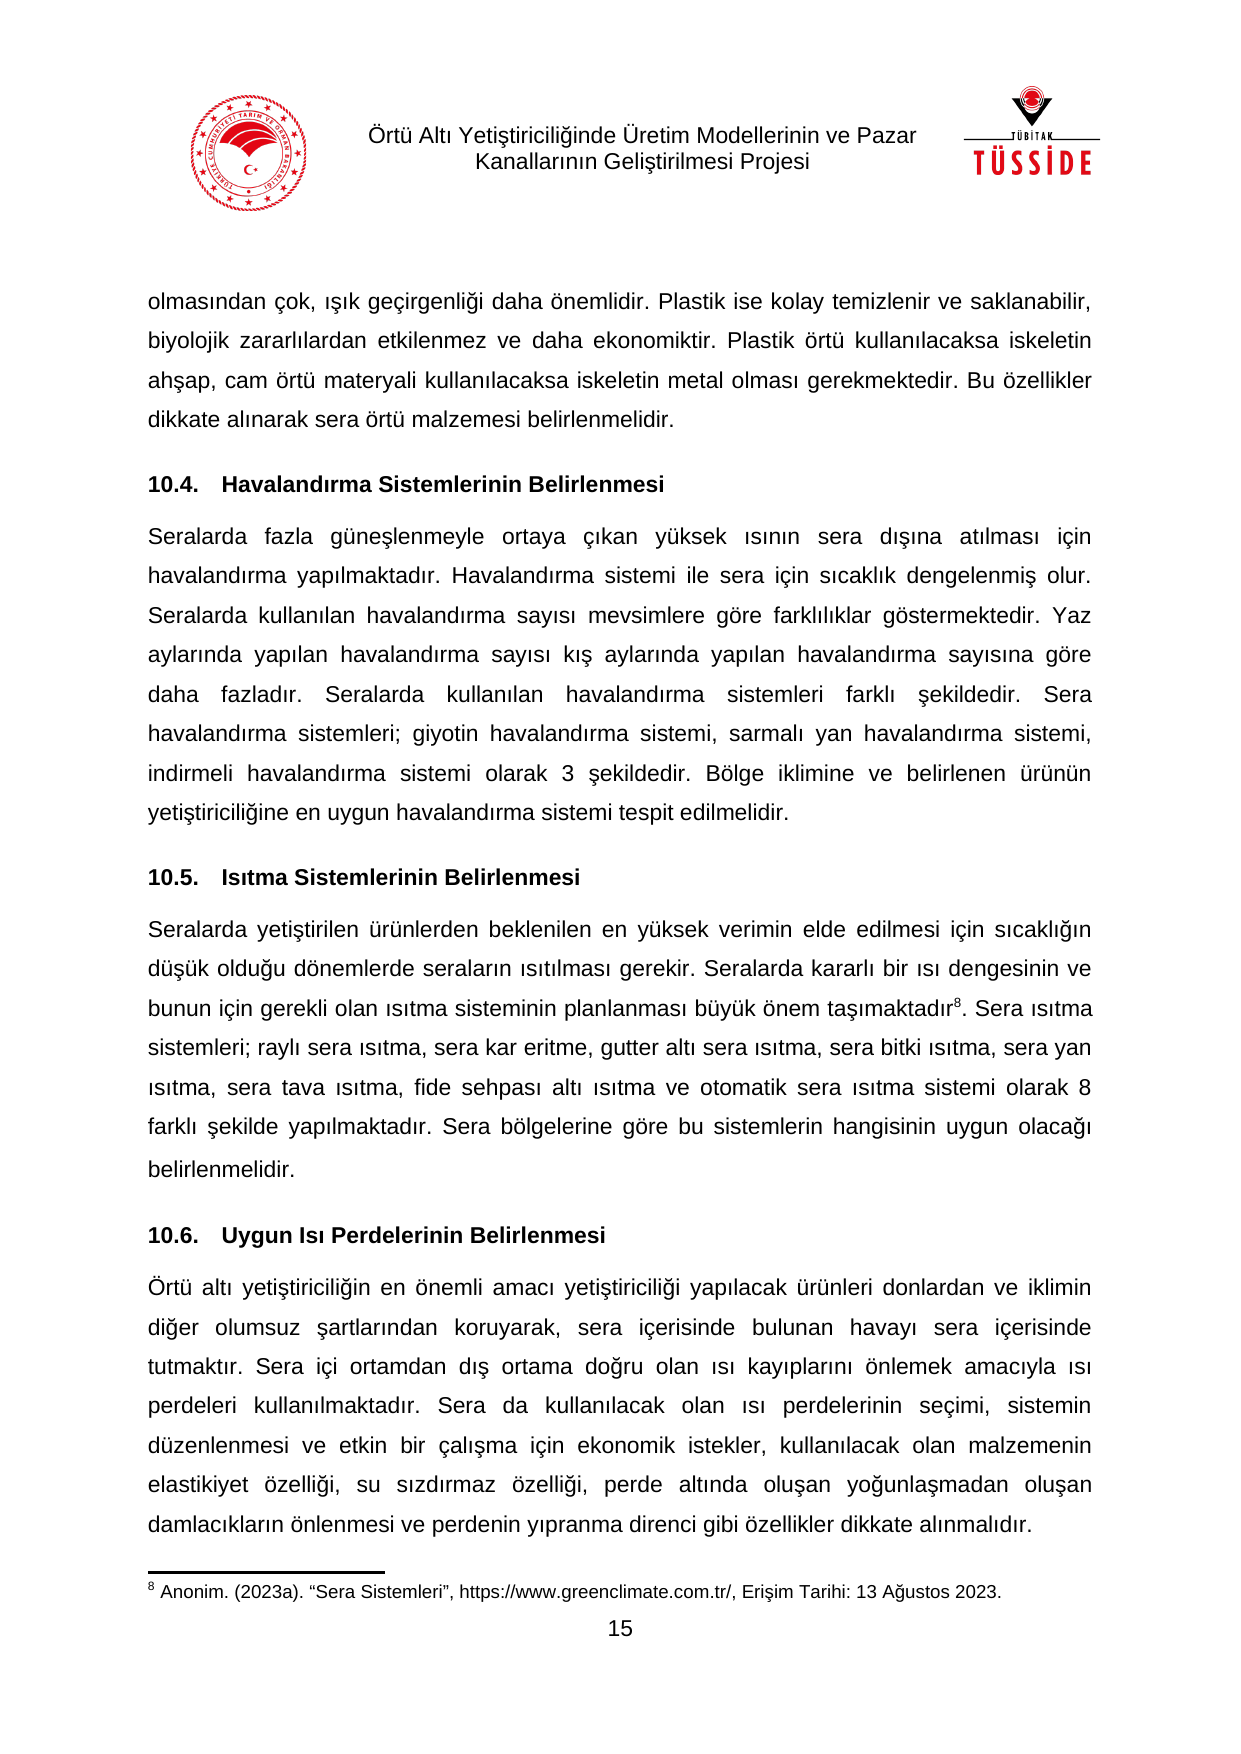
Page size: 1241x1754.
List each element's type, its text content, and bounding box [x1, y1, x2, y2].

text Seralarda fazla güneşlenmeyle ortaya çıkan yüksek ısının sera dışına atılması için havalandırma yapılmaktadır. Havalandırma sistemi ile sera için sıcaklık dengelenmiş olur. Seralarda kullanılan havalandırma sayısı mevsimlere göre farklılıklar göstermektedir. Yaz aylarında yapılan havalandırma sayısı kış aylarında yapılan havalandırma sayısına göre daha fazladır. Seralarda kullanılan havalandırma sistemleri farklı şekildedir. Sera havalandırma sistemleri; giyotin havalandırma sistemi, sarmalı yan havalandırma sistemi, indirmeli havalandırma sistemi olarak 3 şekildedir. Bölge iklimine ve belirlenen ürünün yetiştiriciliğine en uygun havalandırma sistemi tespit edilmelidir. [148, 523, 1093, 826]
text Örtü altı yetiştiriciliğin en önemli amacı yetiştiriciliği yapılacak ürünleri donlardan ve iklimin diğer olumsuz şartlarından koruyarak, sera içerisinde bulunan havayı sera içerisinde tutmaktır. Sera içi ortamdan dış ortama doğru olan ısı kayıplarını önlemek amacıyla ısı perdeleri kullanılmaktadır. Sera da kullanılacak olan ısı perdelerinin seçimi, sistemin düzenlenmesi ve etkin bir çalışma için ekonomik istekler, kullanılacak olan malzemenin elastikiyet özelliği, su sızdırmaz özelliği, perde altında oluşan yoğunlaşmadan oluşan damlacıkların önlenmesi ve perdenin yıpranma direnci gibi özellikler dikkate alınmalıdır. [148, 1274, 1093, 1537]
subtitle Isıtma Sistemlerinin Belirlenmesi [148, 864, 1093, 890]
picture [963, 86, 1101, 175]
text Seralarda yetiştirilen ürünlerden beklenilen en yüksek verimin elde edilmesi için sıcaklığın düşük olduğu dönemlerde seraların ısıtılması gerekir. Seralarda kararlı bir ısı dengesinin ve bunun için gerekli olan ısıtma sisteminin planlanması büyük önem taşımaktadır. Sera ısıtma sistemleri; raylı sera ısıtma, sera kar eritme, gutter altı sera ısıtma, sera bitki ısıtma, sera yan ısıtma, sera tava ısıtma, fide sehpası altı ısıtma ve otomatik sera ısıtma sistemi olarak 8 farklı şekilde yapılmaktadır. Sera bölgelerine göre bu sistemlerin hangisinin uygun olacağı belirlenmelidir. [148, 916, 1093, 1183]
subtitle Havalandırma Sistemlerinin Belirlenmesi [148, 471, 1093, 497]
subtitle Uygun Isı Perdelerinin Belirlenmesi [148, 1222, 1093, 1248]
picture [190, 95, 307, 211]
